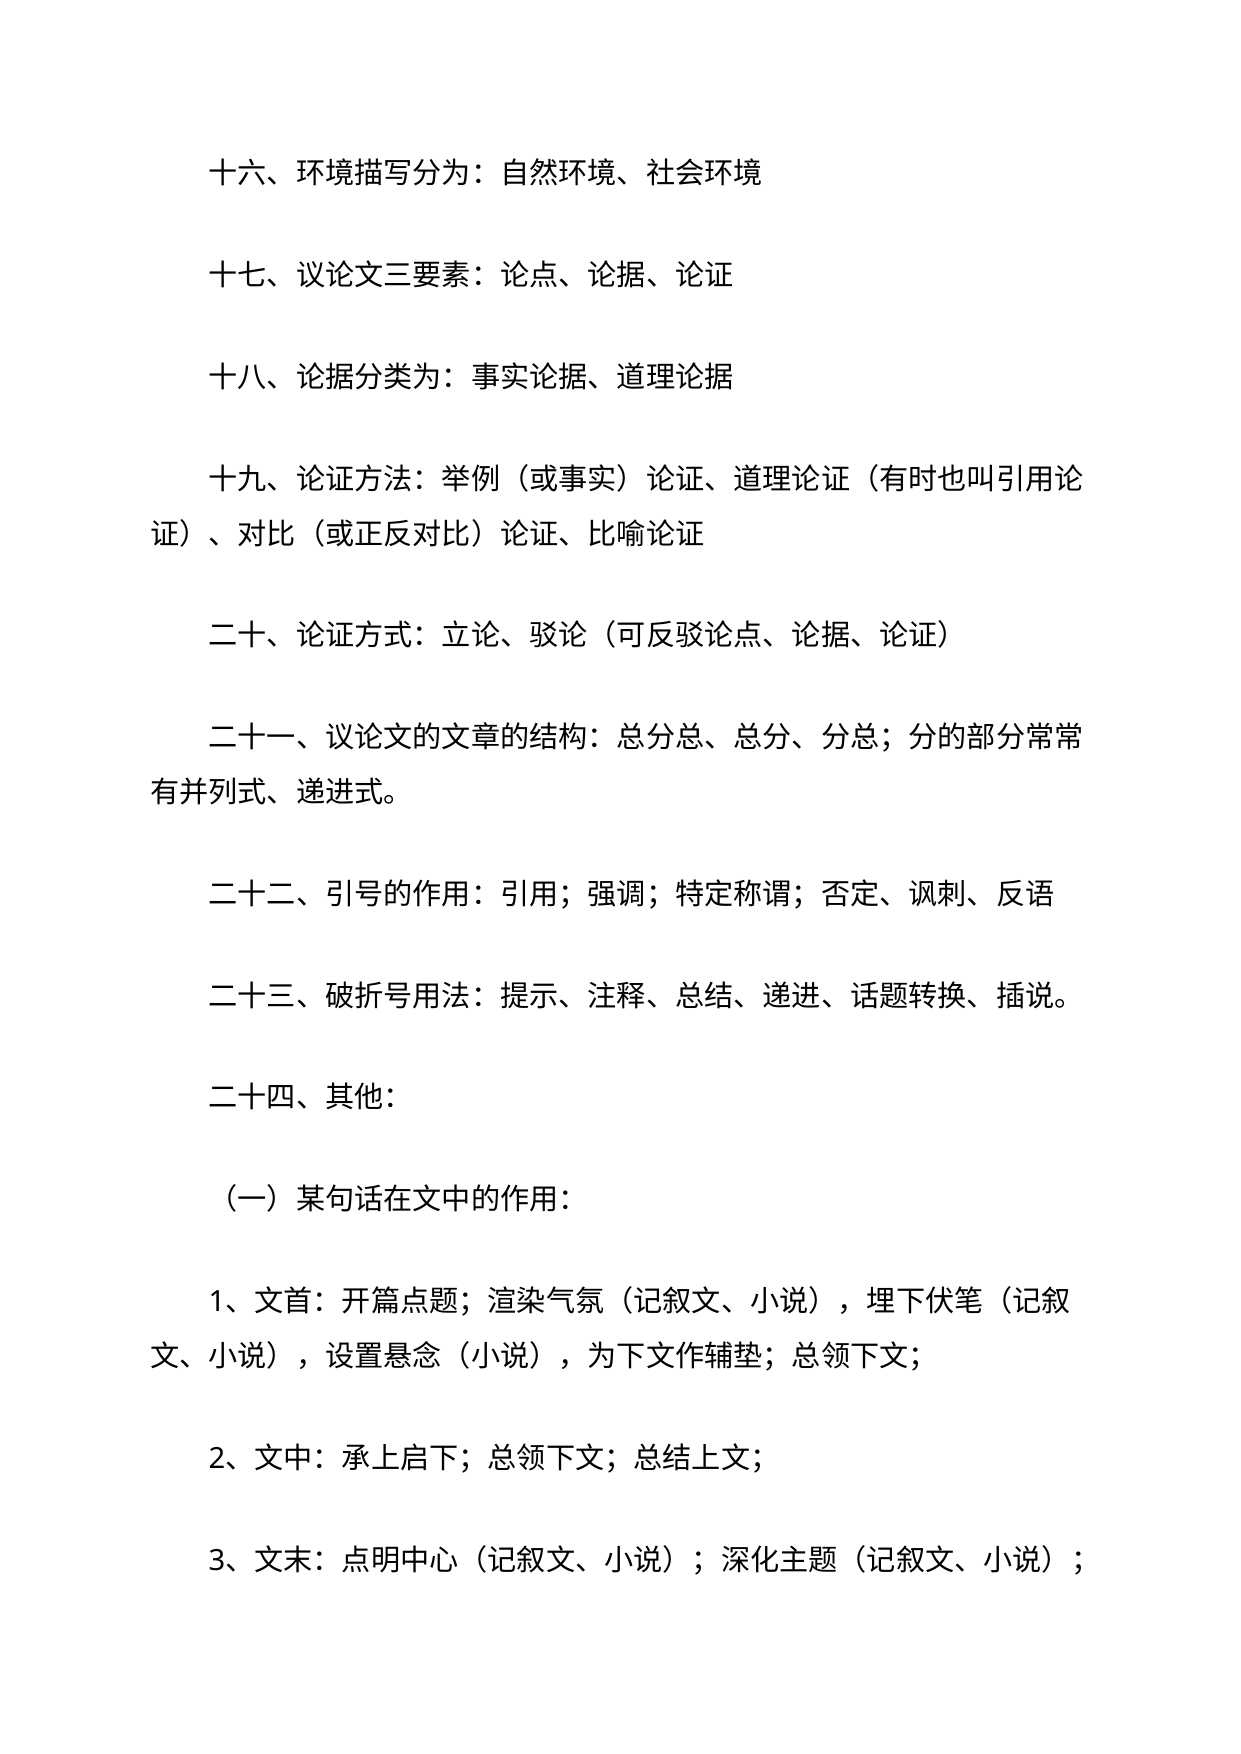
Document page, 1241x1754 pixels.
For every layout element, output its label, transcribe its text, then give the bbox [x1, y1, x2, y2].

text 3、文末：点明中心（记叙文、小说）；深化主题（记叙文、小说）； [150, 1536, 1090, 1579]
text （一）某句话在文中的作用： [150, 1176, 1090, 1218]
text 十九、论证方法：举例（或事实）论证、道理论证（有时也叫引用论证）、对比（或正反对比）论证、比喻论证 [150, 455, 1090, 552]
text 二十三、破折号用法：提示、注释、总结、递进、话题转换、插说。 [150, 972, 1090, 1014]
text 十八、论据分类为：事实论据、道理论据 [150, 353, 1090, 396]
text 二十二、引号的作用：引用；强调；特定称谓；否定、讽刺、反语 [150, 870, 1090, 913]
text 十七、议论文三要素：论点、论据、论证 [150, 252, 1090, 294]
text 1、文首：开篇点题；渲染气氛（记叙文、小说），埋下伏笔（记叙文、小说），设置悬念（小说），为下文作辅垫；总领下文； [150, 1277, 1090, 1375]
text 二十四、其他： [150, 1074, 1090, 1116]
text 2、文中：承上启下；总领下文；总结上文； [150, 1434, 1090, 1477]
text 十六、环境描写分为：自然环境、社会环境 [150, 150, 1090, 192]
text 二十一、议论文的文章的结构：总分总、总分、分总；分的部分常常有并列式、递进式。 [150, 714, 1090, 811]
text 二十、论证方式：立论、驳论（可反驳论点、论据、论证） [150, 612, 1090, 654]
